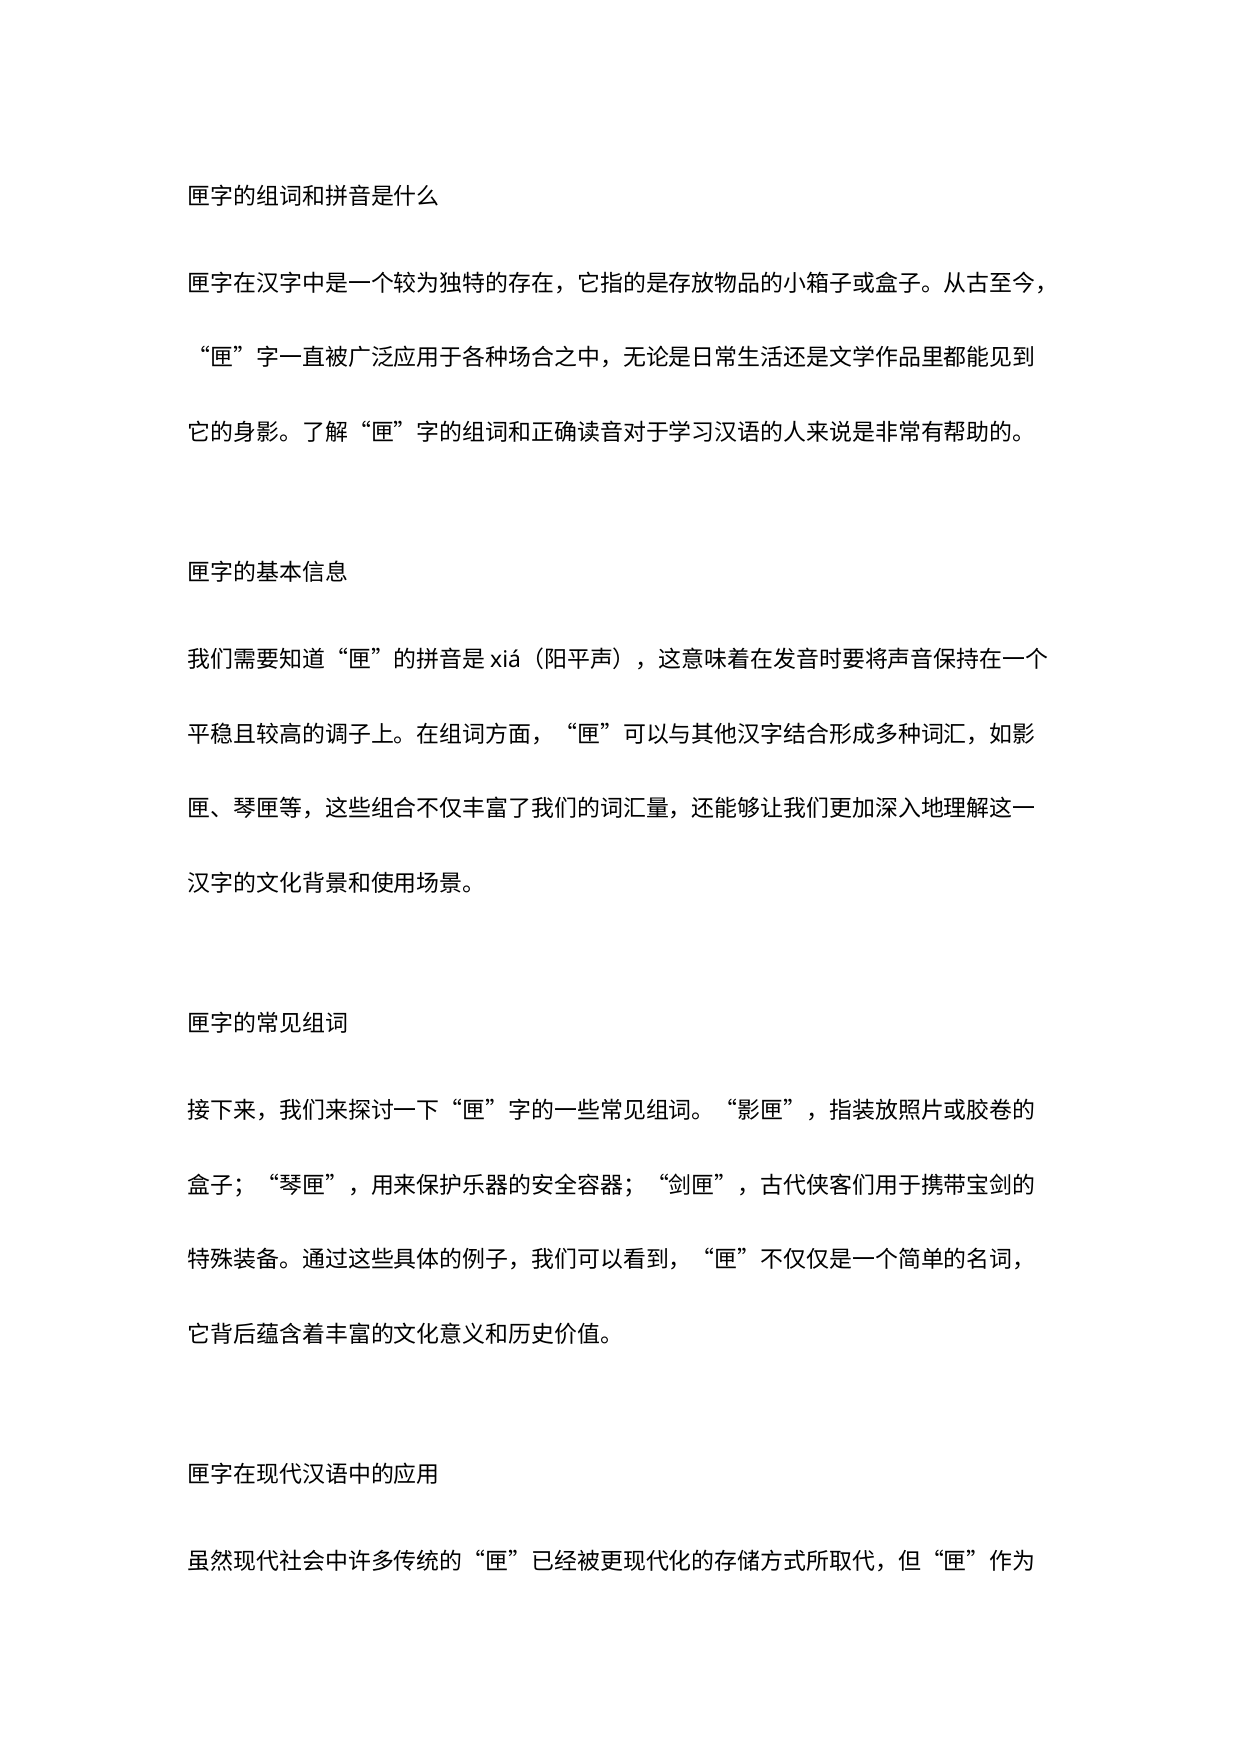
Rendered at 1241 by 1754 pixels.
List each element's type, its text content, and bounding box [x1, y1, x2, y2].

text 接下来，我们来探讨一下“匣”字的一些常见组词。“影匣”，指装放照片或胶卷的盒子；“琴匣”，用来保护乐器的安全容器；“剑匣”，古代侠客们用于携带宝剑的特殊装备。通过这些具体的例子，我们可以看到，“匣”不仅仅是一个简单的名词，它背后蕴含着丰富的文化意义和历史价值。 [187, 1076, 1053, 1365]
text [187, 1527, 1053, 1592]
text 匣字在汉字中是一个较为独特的存在，它指的是存放物品的小箱子或盒子。从古至今，“匣”字一直被广泛应用于各种场合之中，无论是日常生活还是文学作品里都能见到它的身影。了解“匣”字的组词和正确读音对于学习汉语的人来说是非常有帮助的。 [187, 248, 1053, 463]
text 我们需要知道“匣”的拼音是xiá（阳平声），这意味着在发音时要将声音保持在一个平稳且较高的调子上。在组词方面，“匣”可以与其他汉字结合形成多种词汇，如影匣、琴匣等，这些组合不仅丰富了我们的词汇量，还能够让我们更加深入地理解这一汉字的文化背景和使用场景。 [187, 625, 1053, 914]
text 匣字在现代汉语中的应用 [187, 1440, 1053, 1505]
text 匣字的常见组词 [187, 989, 1053, 1054]
text 匣字的组词和拼音是什么 [187, 162, 1053, 227]
text 匣字的基本信息 [187, 538, 1053, 603]
